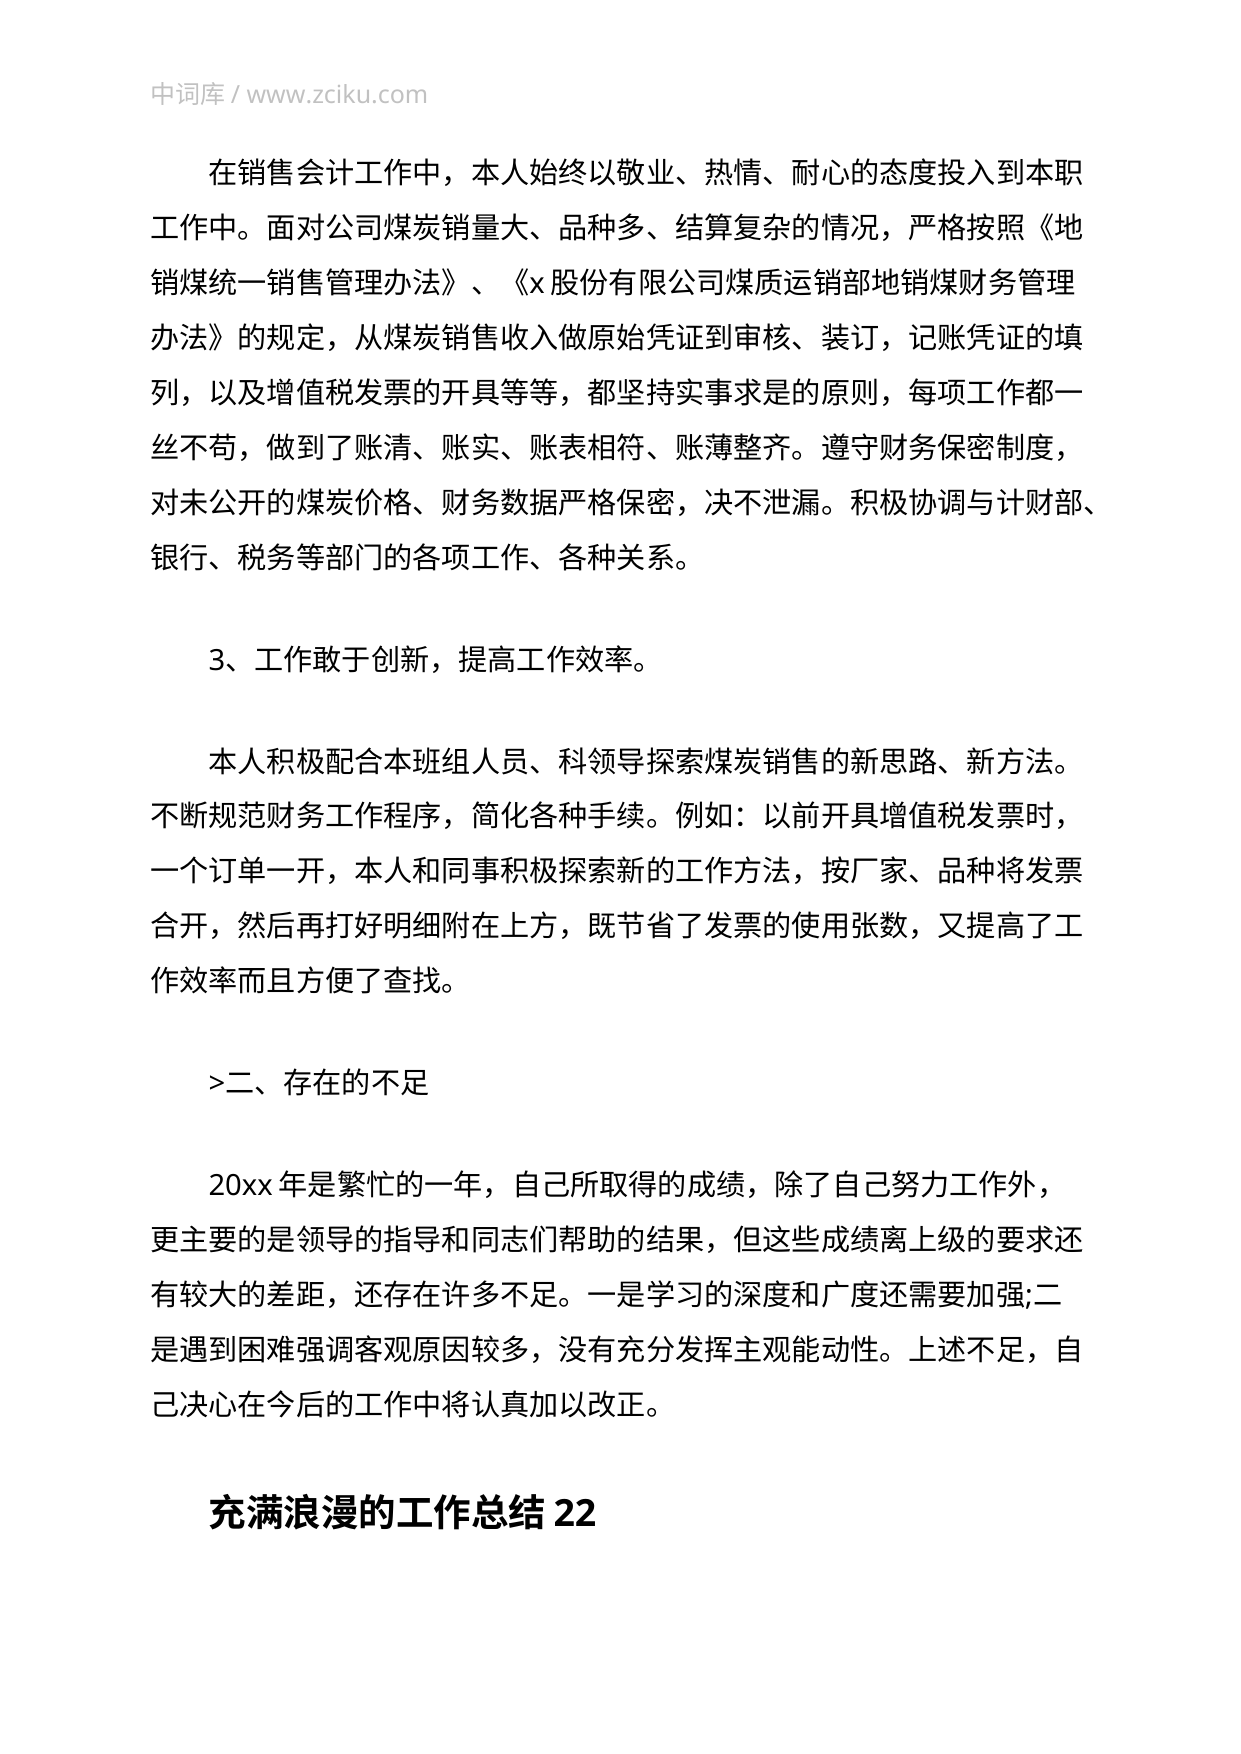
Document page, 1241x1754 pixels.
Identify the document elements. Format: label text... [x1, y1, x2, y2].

text 20xx年是繁忙的一年，自己所取得的成绩，除了自己努力工作外，更主要的是领导的指导和同志们帮助的结果，但这些成绩离上级的要求还有较大的差距，还存在许多不足。一是学习的深度和广度还需要加强;二是遇到困难强调客观原因较多，没有充分发挥主观能动性。上述不足，自己决心在今后的工作中将认真加以改正。 [150, 1161, 1090, 1423]
text 在销售会计工作中，本人始终以敬业、热情、耐心的态度投入到本职工作中。面对公司煤炭销量大、品种多、结算复杂的情况，严格按照《地销煤统一销售管理办法》、《x股份有限公司煤质运销部地销煤财务管理办法》的规定，从煤炭销售收入做原始凭证到审核、装订，记账凭证的填列，以及增值税发票的开具等等，都坚持实事求是的原则，每项工作都一丝不苟，做到了账清、账实、账表相符、账薄整齐。遵守财务保密制度，对未公开的煤炭价格、财务数据严格保密，决不泄漏。积极协调与计财部、银行、税务等部门的各项工作、各种关系。 [150, 150, 1090, 577]
text 本人积极配合本班组人员、科领导探索煤炭销售的新思路、新方法。不断规范财务工作程序，简化各种手续。例如：以前开具增值税发票时，一个订单一开，本人和同事积极探索新的工作方法，按厂家、品种将发票合开，然后再打好明细附在上方，既节省了发票的使用张数，又提高了工作效率而且方便了查找。 [150, 738, 1090, 1000]
text >二、存在的不足 [150, 1059, 1090, 1102]
text 3、工作敢于创新，提高工作效率。 [150, 636, 1090, 678]
text 充满浪漫的工作总结22 [150, 1483, 1090, 1537]
